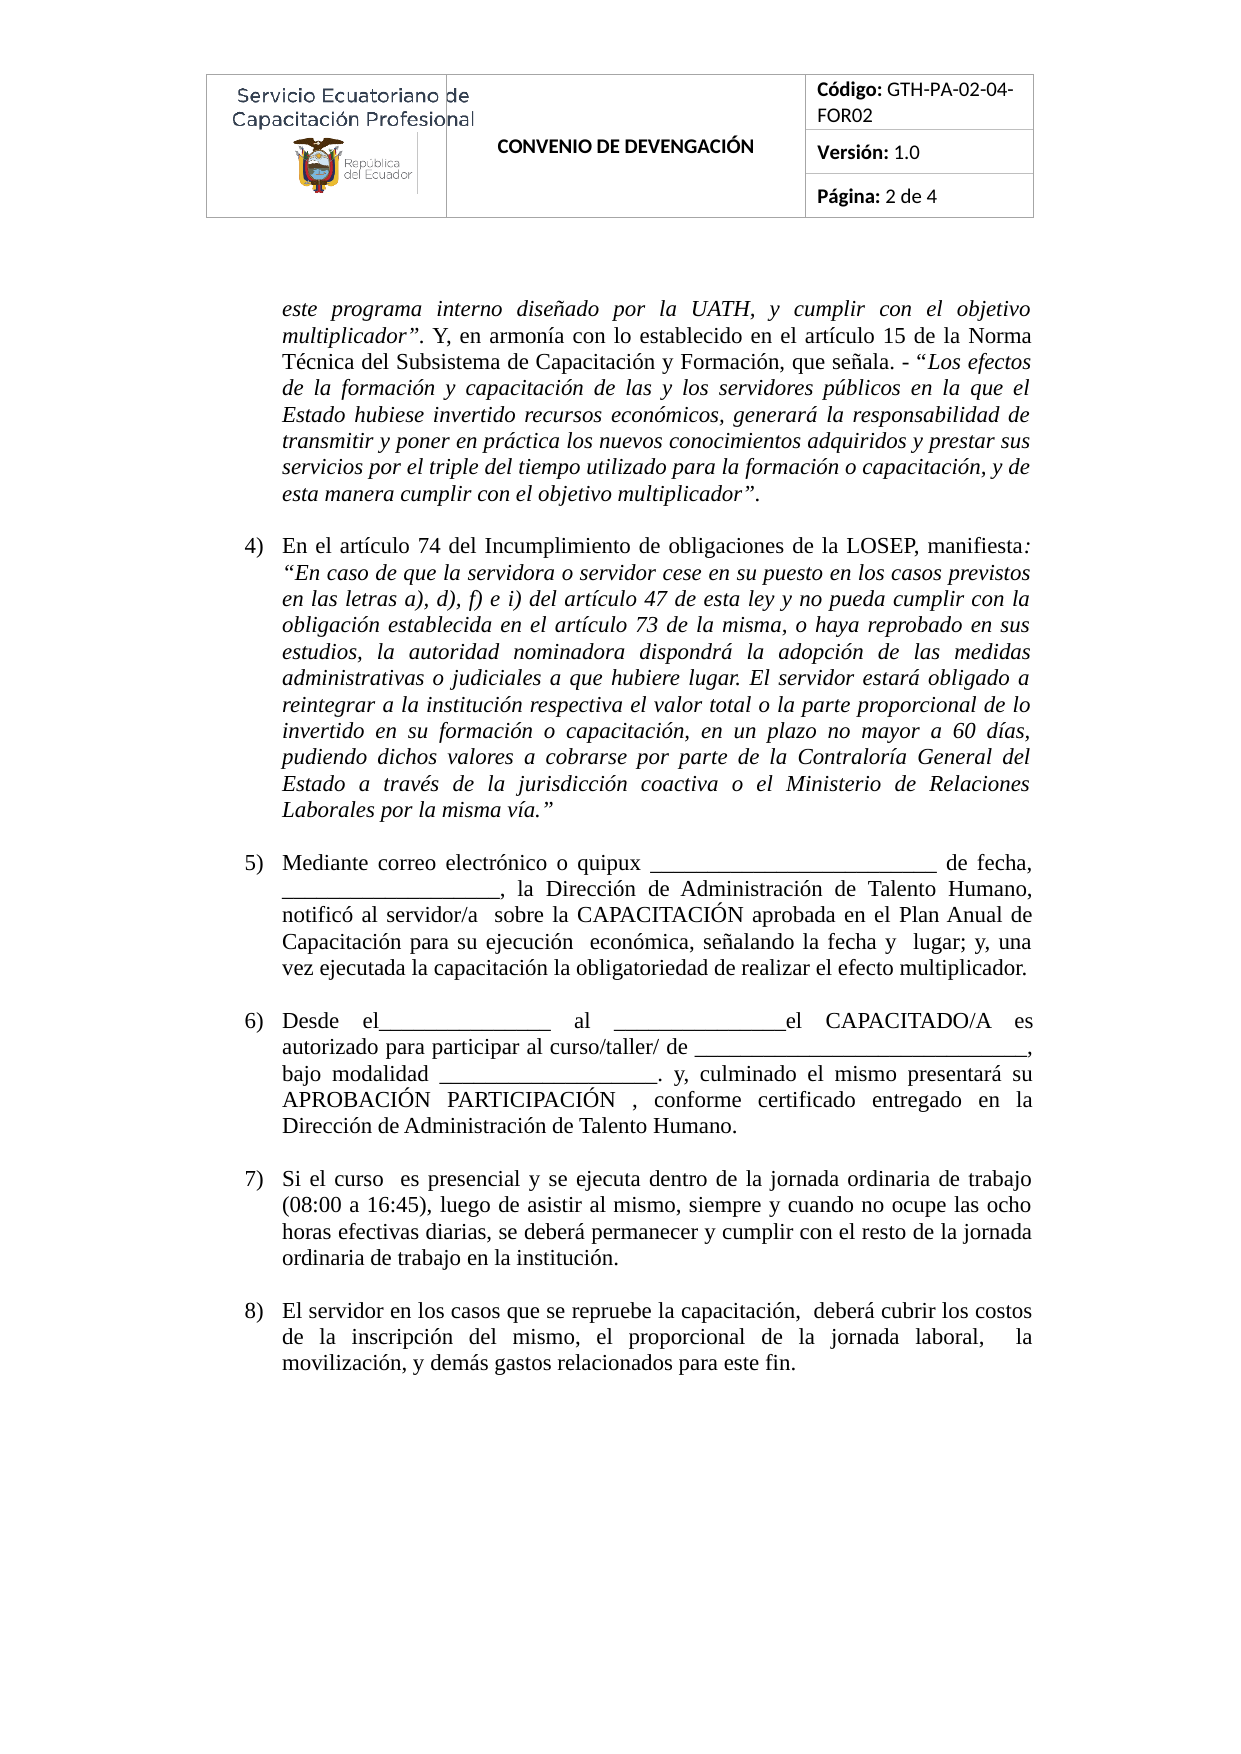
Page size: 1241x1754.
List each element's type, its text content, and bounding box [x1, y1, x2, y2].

list El servidor en los casos que se repruebe la capacitación, deberá cubrir los costos de la inscripción del mismo, el proporcional de la jornada laboral, la movilización, y demás gastos relacionados para este fin. [244, 1297, 1033, 1376]
list Desde el_______________ al _______________el CAPACITADO/A es autorizado para participar al curso/taller/ de _____________________________, bajo modalidad ___________________. y, culminado el mismo presentará su APROBACIÓN PARTICIPACIÓN , conforme certificado entregado en la Dirección de Administración de Talento Humano. [244, 1007, 1033, 1139]
picture [219, 76, 446, 194]
list En el artículo 74 del Incumplimiento de obligaciones de la LOSEP, manifiesta: “En caso de que la servidora o servidor cese en su puesto en los casos previstos en las letras a), d), f) e i) del artículo 47 de esta ley y no pueda cumplir con la obligación establecida en el artículo 73 de la misma, o haya reprobado en sus estudios, la autoridad nominadora dispondrá la adopción de las medidas administrativas o judiciales a que hubiere lugar. El servidor estará obligado a reintegrar a la institución respectiva el valor total o la parte proporcional de lo invertido en su formación o capacitación, en un plazo no mayor a 60 días, pudiendo dichos valores a cobrarse por parte de la Contraloría General del Estado a través de la jurisdicción coactiva o el Ministerio de Relaciones Laborales por la misma vía.” [244, 532, 1033, 822]
list Mediante correo electrónico o quipux _________________________ de fecha, ___________________, la Dirección de Administración de Talento Humano, notificó al servidor/a sobre la CAPACITACIÓN aprobada en el Plan Anual de Capacitación para su ejecución económica, señalando la fecha y lugar; y, una vez ejecutada la capacitación la obligatoriedad de realizar el efecto multiplicador. [244, 849, 1033, 981]
picture [447, 76, 487, 194]
list Si el curso es presencial y se ejecuta dentro de la jornada ordinaria de trabajo (08:00 a 16:45), luego de asistir al mismo, siempre y cuando no ocupe las ocho horas efectivas diarias, se deberá permanecer y cumplir con el resto de la jornada ordinaria de trabajo en la institución. [244, 1165, 1033, 1270]
